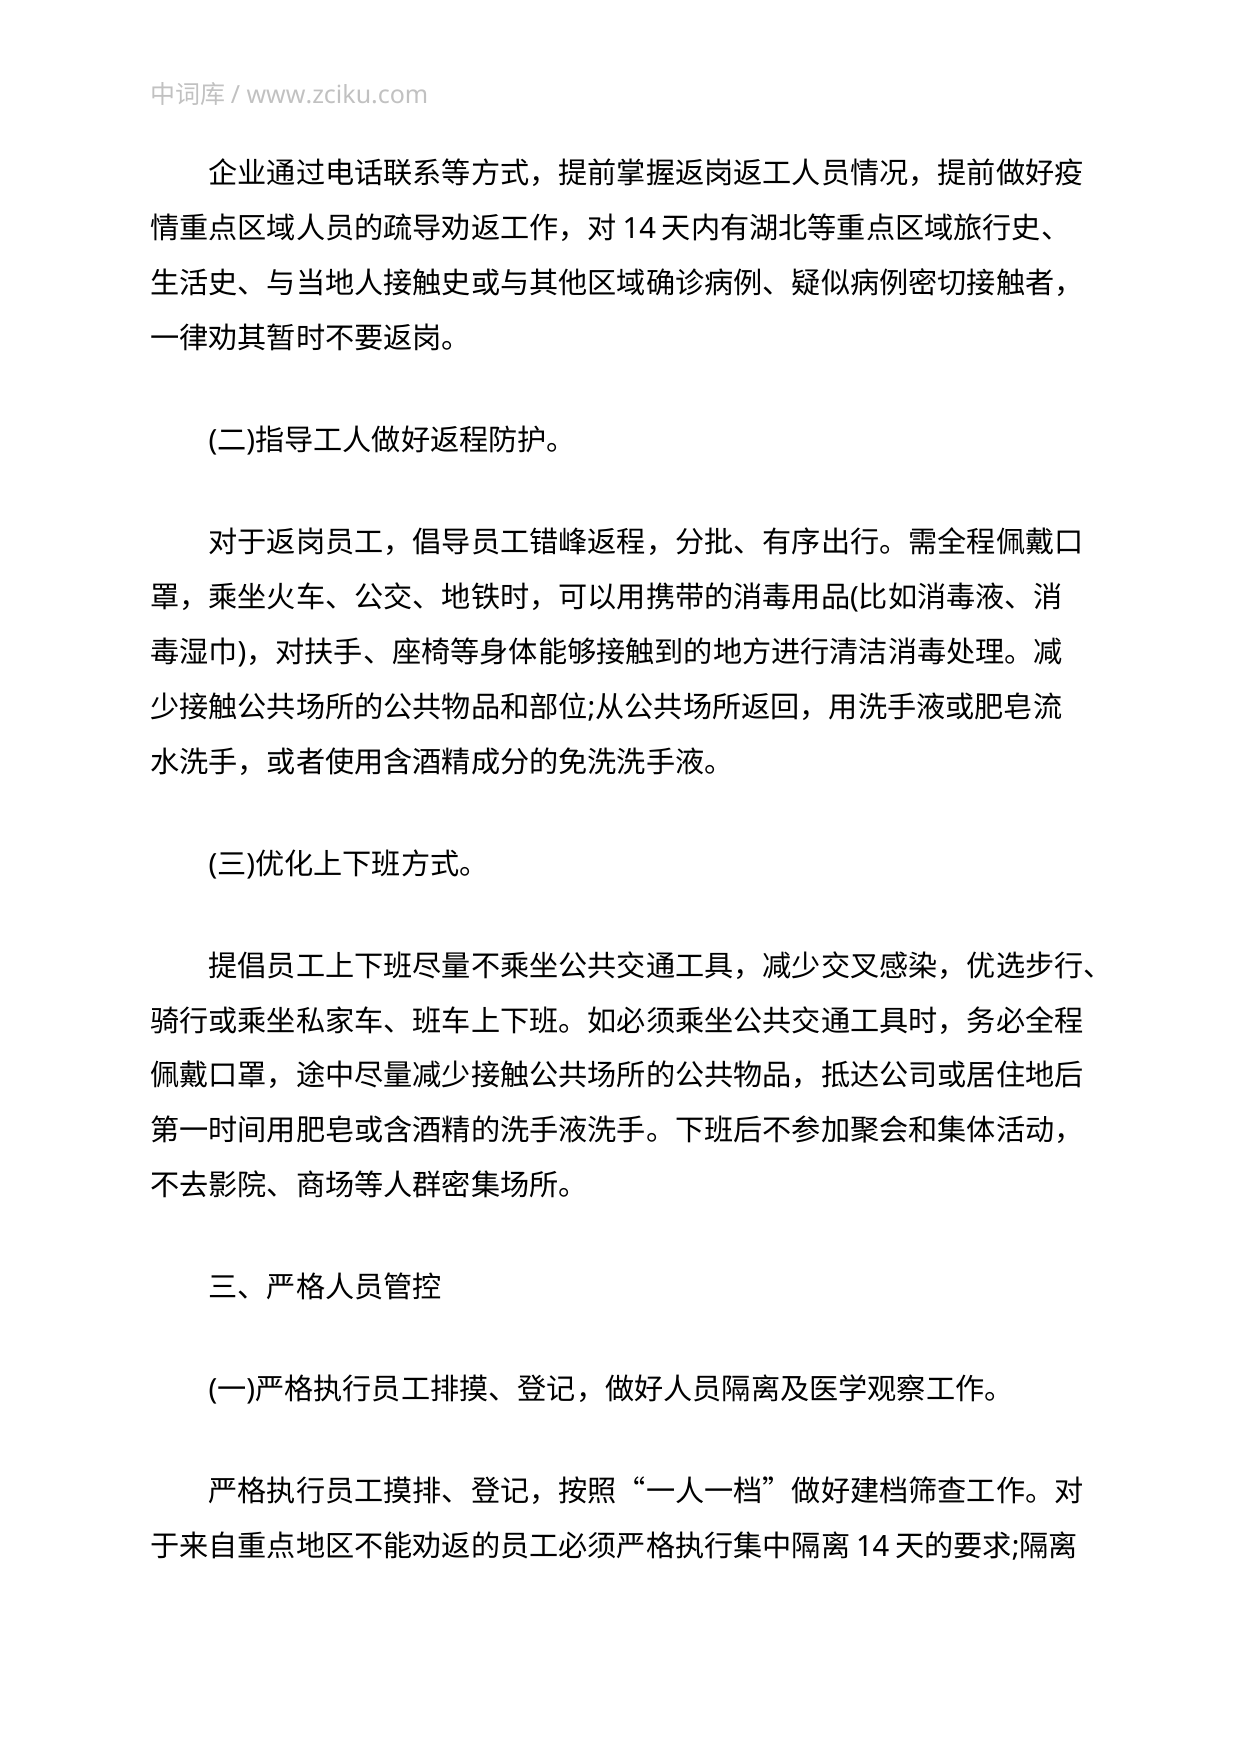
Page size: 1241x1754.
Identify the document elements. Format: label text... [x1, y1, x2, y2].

text (三)优化上下班方式。 [150, 840, 1090, 883]
text (一)严格执行员工排摸、登记，做好人员隔离及医学观察工作。 [150, 1365, 1090, 1408]
text 三、严格人员管控 [150, 1263, 1090, 1306]
text 对于返岗员工，倡导员工错峰返程，分批、有序出行。需全程佩戴口罩，乘坐火车、公交、地铁时，可以用携带的消毒用品(比如消毒液、消毒湿巾)，对扶手、座椅等身体能够接触到的地方进行清洁消毒处理。减少接触公共场所的公共物品和部位;从公共场所返回，用洗手液或肥皂流水洗手，或者使用含酒精成分的免洗洗手液。 [150, 518, 1090, 781]
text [150, 1467, 1090, 1564]
text 提倡员工上下班尽量不乘坐公共交通工具，减少交叉感染，优选步行、骑行或乘坐私家车、班车上下班。如必须乘坐公共交通工具时，务必全程佩戴口罩，途中尽量减少接触公共场所的公共物品，抵达公司或居住地后第一时间用肥皂或含酒精的洗手液洗手。下班后不参加聚会和集体活动，不去影院、商场等人群密集场所。 [150, 942, 1090, 1204]
text 企业通过电话联系等方式，提前掌握返岗返工人员情况，提前做好疫情重点区域人员的疏导劝返工作，对14天内有湖北等重点区域旅行史、生活史、与当地人接触史或与其他区域确诊病例、疑似病例密切接触者，一律劝其暂时不要返岗。 [150, 150, 1090, 357]
text (二)指导工人做好返程防护。 [150, 417, 1090, 459]
